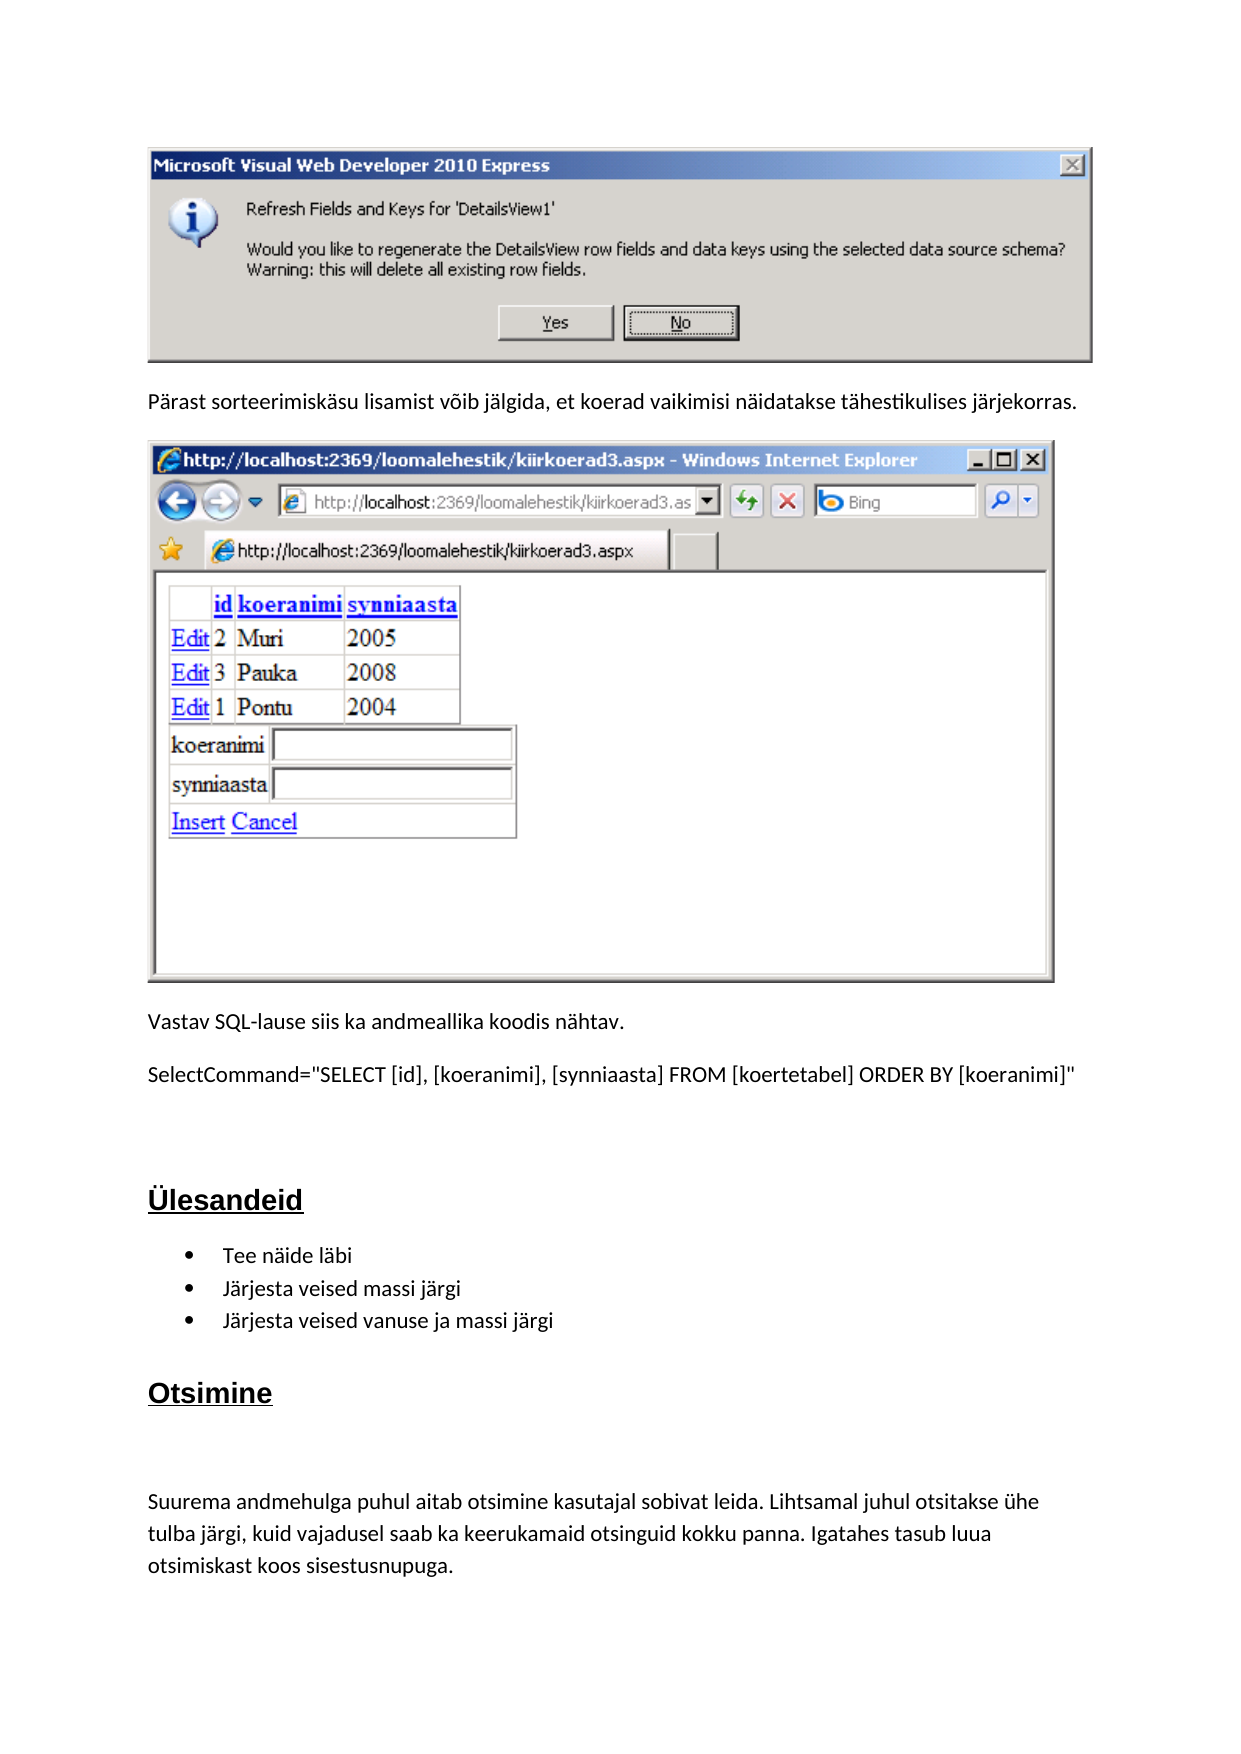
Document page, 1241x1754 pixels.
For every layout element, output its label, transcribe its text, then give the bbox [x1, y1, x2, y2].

list Tee näide läbi [185, 1242, 1093, 1269]
list Järjesta veised massi järgi [185, 1274, 1093, 1302]
text Vastav SQL-lause siis ka andmeallika koodis nähtav. [148, 1007, 1093, 1035]
text Pärast sorteerimiskäsu lisamist võib jälgida, et koerad vaikimisi näidatakse tähestikulises järjekorras. [148, 387, 1093, 416]
text Suurema andmehulga puhul aitab otsimine kasutajal sobivat leida. Lihtsamal juhul otsitakse ühe tulba järgi, kuid vajadusel saab ka keerukamaid otsinguid kokku panna. Igatahes tasub luua otsimiskast koos sisestusnupuga. [148, 1487, 1093, 1579]
picture [147, 147, 1093, 363]
text SelectCommand="SELECT [id], [koeranimi], [synniaasta] FROM [koertetabel] ORDER BY [koeranimi]" [148, 1060, 1093, 1088]
list Järjesta veised vanuse ja massi järgi [185, 1306, 1093, 1334]
picture [147, 440, 1055, 983]
subtitle Ülesandeid [148, 1183, 1093, 1217]
subtitle Otsimine [148, 1376, 1093, 1409]
